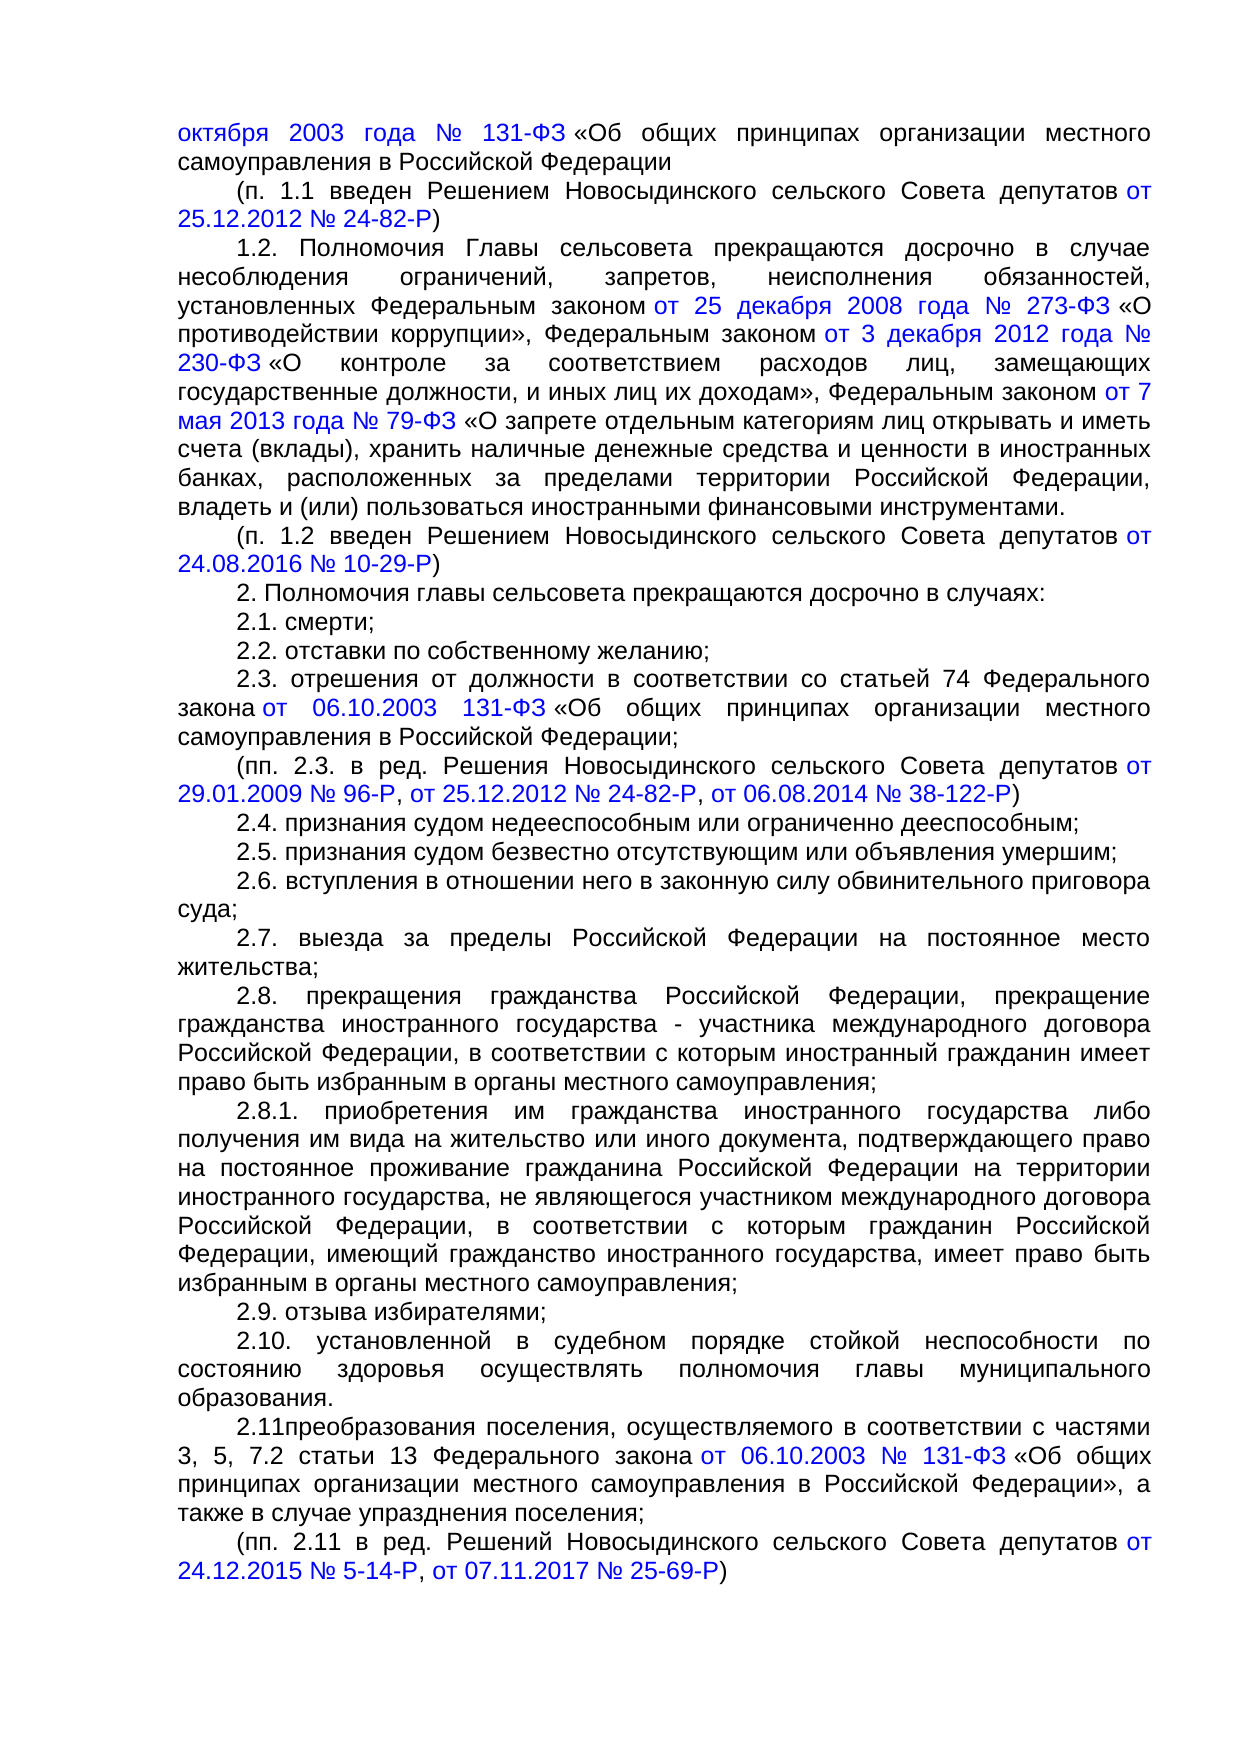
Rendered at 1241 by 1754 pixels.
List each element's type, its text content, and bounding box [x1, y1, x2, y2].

text (пп. 2.3. в ред. Решения Новосыдинского сельского Совета депутатов от 29.01.2009 № 96-Р, от 25.12.2012 № 24-82-Р, от 06.08.2014 № 38-122-Р) [177, 751, 1152, 808]
text 2.10. установленной в судебном порядке стойкой неспособности по состоянию здоровья осуществлять полномочия главы муниципального образования. [177, 1326, 1152, 1412]
text 2.9. отзыва избирателями; [177, 1297, 1152, 1326]
text 2.1. смерти; [177, 607, 1152, 636]
text (пп. 2.11 в ред. Решений Новосыдинского сельского Совета депутатов от 24.12.2015 № 5-14-Р, от 07.11.2017 № 25-69-Р) [177, 1527, 1152, 1584]
text 2.3. отрешения от должности в соответствии со статьей 74 Федерального закона от 06.10.2003 131-ФЗ «Об общих принципах организации местного самоуправления в Российской Федерации; [177, 664, 1152, 751]
text (п. 1.1 введен Решением Новосыдинского сельского Совета депутатов от 25.12.2012 № 24-82-Р) [177, 176, 1152, 233]
text 2.6. вступления в отношении него в законную силу обвинительного приговора суда; [177, 866, 1152, 923]
text 2.2. отставки по собственному желанию; [177, 636, 1152, 664]
text 2.8. прекращения гражданства Российской Федерации, прекращение гражданства иностранного государства - участника международного договора Российской Федерации, в соответствии с которым иностранный гражданин имеет право быть избранным в органы местного самоуправления; [177, 981, 1152, 1096]
text 1.2. Полномочия Главы сельсовета прекращаются досрочно в случае несоблюдения ограничений, запретов, неисполнения обязанностей, установленных Федеральным законом от 25 декабря 2008 года № 273-ФЗ «О противодействии коррупции», Федеральным законом от 3 декабря 2012 года № 230-ФЗ «О контроле за соответствием расходов лиц, замещающих государственные должности, и иных лиц их доходам», Федеральным законом от 7 мая 2013 года № 79-ФЗ «О запрете отдельным категориям лиц открывать и иметь счета (вклады), хранить наличные денежные средства и ценности в иностранных банках, расположенных за пределами территории Российской Федерации, владеть и (или) пользоваться иностранными финансовыми инструментами. [177, 233, 1152, 521]
text 2.11преобразования поселения, осуществляемого в соответствии с частями 3, 5, 7.2 статьи 13 Федерального закона от 06.10.2003 № 131-ФЗ «Об общих принципах организации местного самоуправления в Российской Федерации», а также в случае упразднения поселения; [177, 1412, 1152, 1527]
text 2.7. выезда за пределы Российской Федерации на постоянное место жительства; [177, 923, 1152, 981]
text 2.8.1. приобретения им гражданства иностранного государства либо получения им вида на жительство или иного документа, подтверждающего право на постоянное проживание гражданина Российской Федерации на территории иностранного государства, не являющегося участником международного договора Российской Федерации, в соответствии с которым гражданин Российской Федерации, имеющий гражданство иностранного государства, имеет право быть избранным в органы местного самоуправления; [177, 1096, 1152, 1297]
text 2.4. признания судом недееспособным или ограниченно дееспособным; [177, 808, 1152, 837]
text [177, 118, 1152, 176]
text (п. 1.2 введен Решением Новосыдинского сельского Совета депутатов от 24.08.2016 № 10-29-Р) [177, 521, 1152, 578]
text 2.5. признания судом безвестно отсутствующим или объявления умершим; [177, 837, 1152, 866]
text 2. Полномочия главы сельсовета прекращаются досрочно в случаях: [177, 578, 1152, 607]
